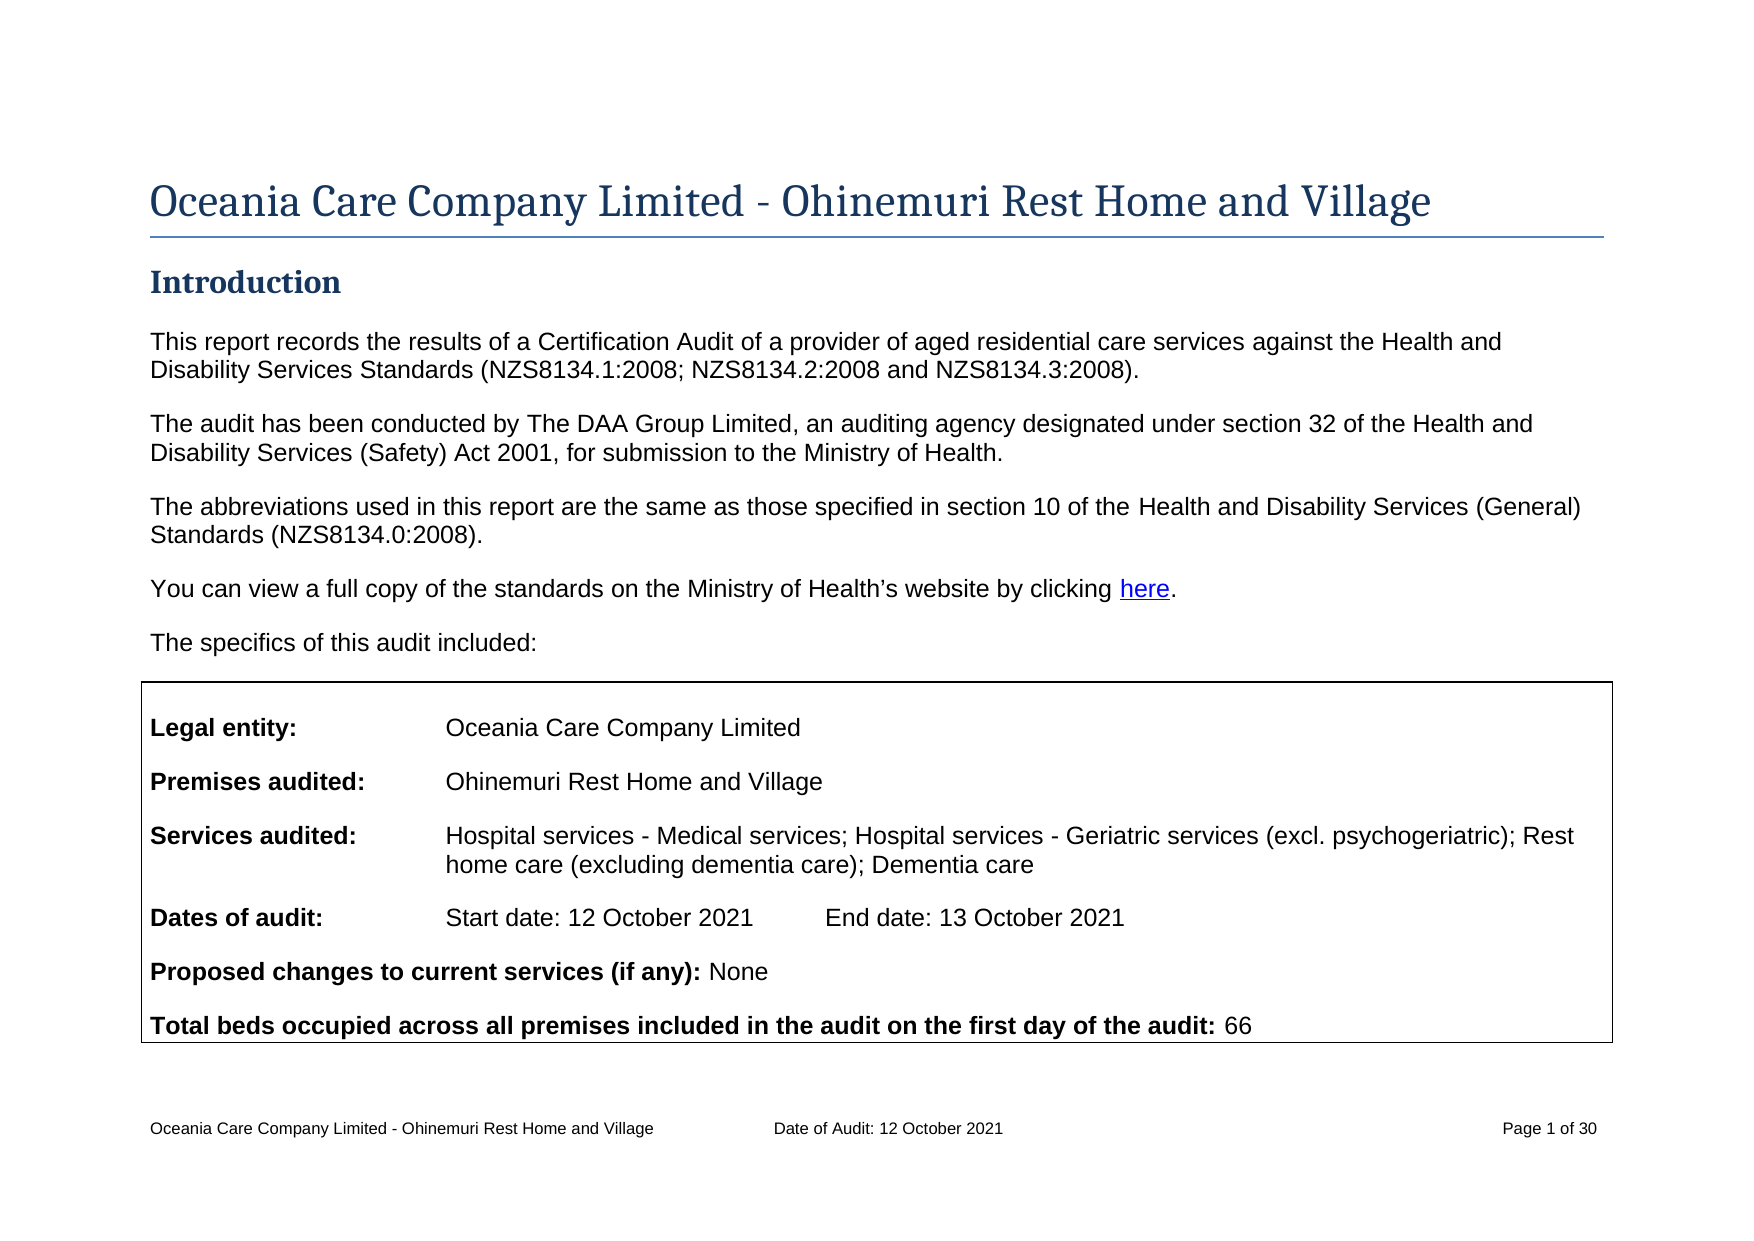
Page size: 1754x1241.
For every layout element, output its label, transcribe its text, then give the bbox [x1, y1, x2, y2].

text You can view a full copy of the standards on the Ministry of Health’s website by clicking here. [150, 574, 1604, 603]
text Total beds occupied across all premises included in the audit on the first day of the audit: 66 [142, 1008, 1612, 1042]
text Legal entity: Oceania Care Company Limited [150, 713, 1604, 742]
text This report records the results of a Certification Audit of a provider of aged residential care services against the Health and Disability Services Standards (NZS8134.1:2008; NZS8134.2:2008 and NZS8134.3:2008). [150, 326, 1604, 384]
text Services audited: Hospital services - Medical services; Hospital services - Geriatric services (excl. psychogeriatric); Rest home care (excluding dementia care); Dementia care [142, 818, 1612, 878]
text Dates of audit: Start date: 12 October 2021 End date: 13 October 2021 [142, 900, 1612, 932]
subtitle Oceania Care Company Limited - Ohinemuri Rest Home and Village [150, 175, 1604, 236]
subtitle Introduction [150, 263, 1604, 301]
text The abbreviations used in this report are the same as those specified in section 10 of the Health and Disability Services (General) Standards (NZS8134.0:2008). [150, 491, 1604, 549]
text Proposed changes to current services (if any): None [142, 954, 1612, 986]
text Premises audited: Ohinemuri Rest Home and Village [142, 764, 1612, 796]
text The audit has been conducted by The DAA Group Limited, an auditing agency designated under section 32 of the Health and Disability Services (Safety) Act 2001, for submission to the Ministry of Health. [150, 409, 1604, 466]
text The specifics of this audit included: [150, 628, 1604, 656]
